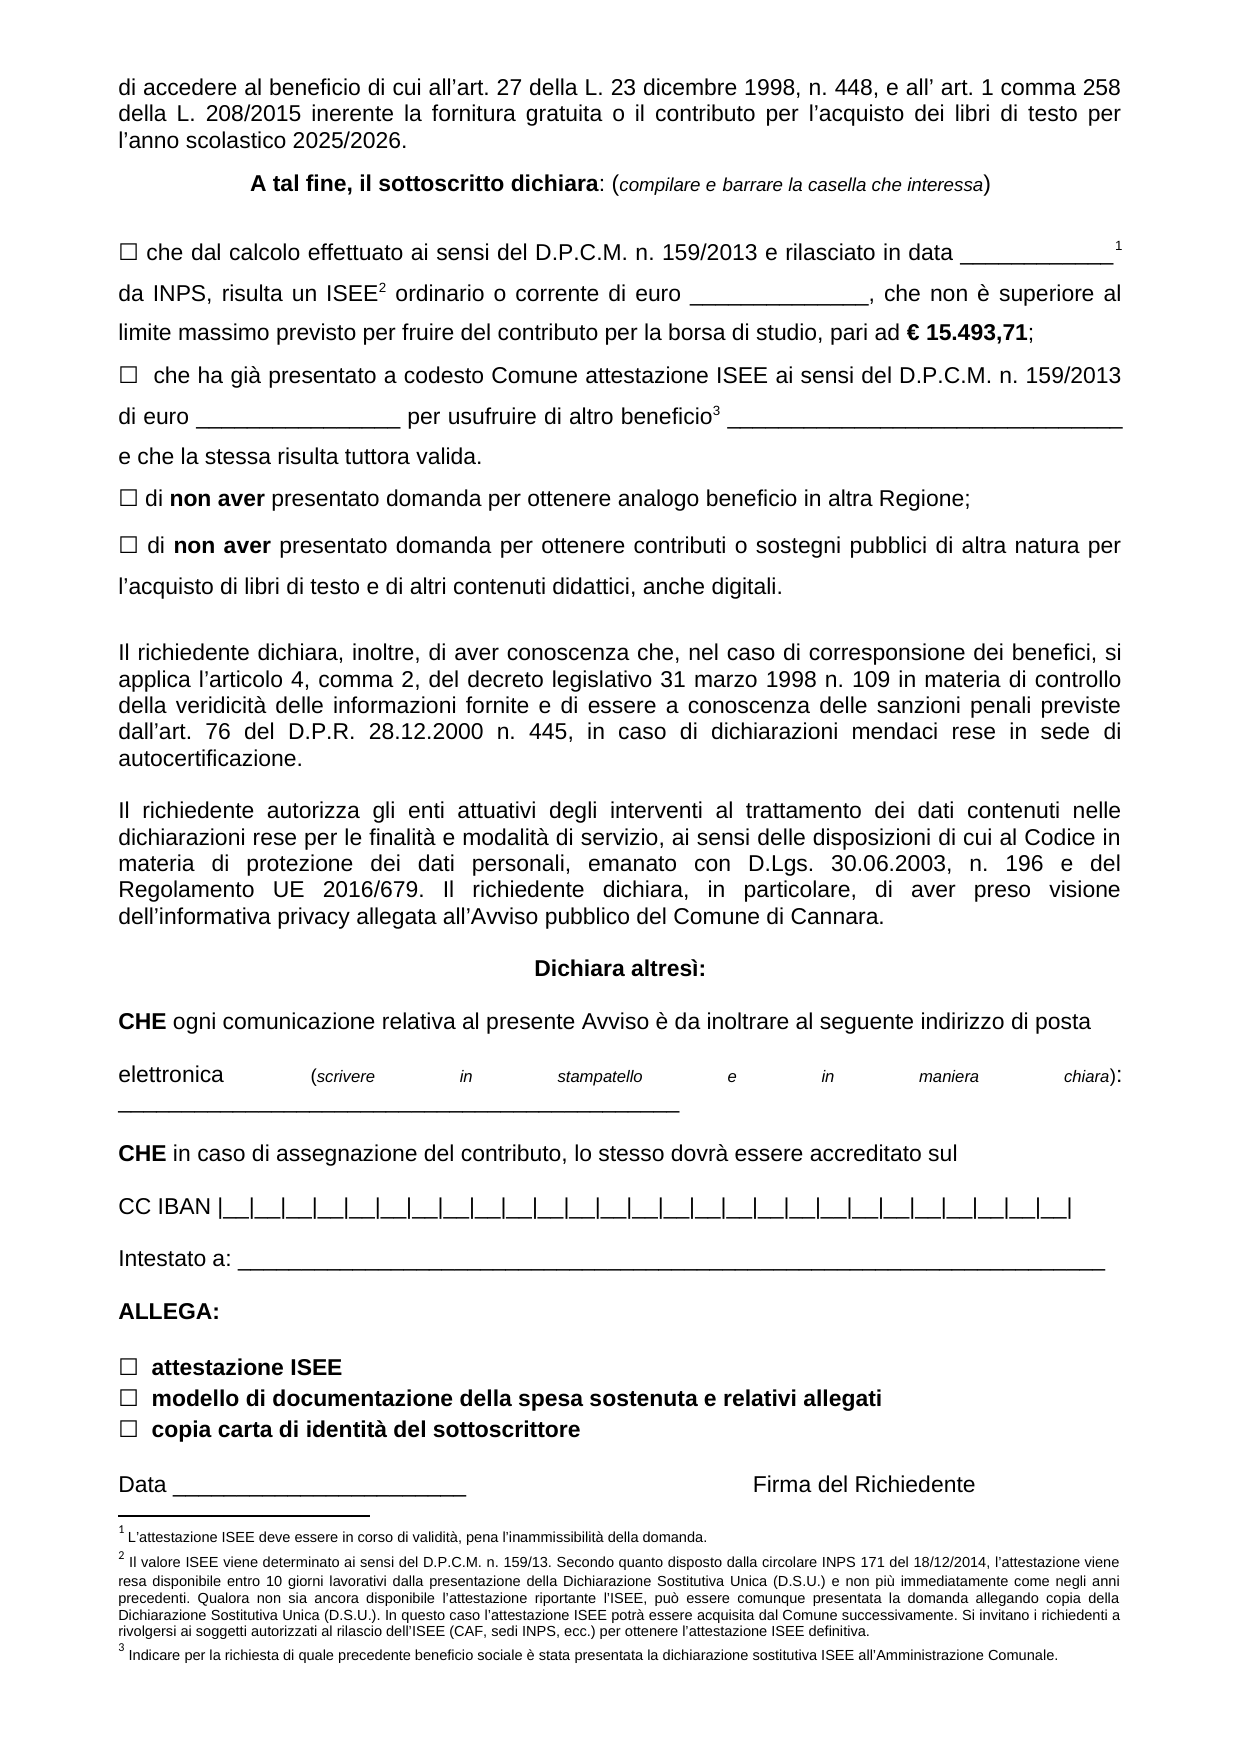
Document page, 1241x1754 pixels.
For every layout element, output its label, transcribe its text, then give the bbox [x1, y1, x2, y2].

text di non aver presentato domanda per ottenere contributi o sostegni pubblici di altra natura per l’acquisto di libri di testo e di altri contenuti didattici, anche digitali. [118, 529, 1122, 600]
text CHE ogni comunicazione relativa al presente Avviso è da inoltrare al seguente indirizzo di posta [118, 1008, 1122, 1034]
text di accedere al beneficio di cui all’art. 27 della L. 23 dicembre 1998, n. 448, e all’ art. 1 comma 258 della L. 208/2015 inerente la fornitura gratuita o il contributo per l’acquisto dei libri di testo per l’anno scolastico 2025/2026. [118, 74, 1122, 153]
text Il richiedente dichiara, inoltre, di aver conoscenza che, nel caso di corresponsione dei benefici, si applica l’articolo 4, comma 2, del decreto legislativo 31 marzo 1998 n. materia di controllo della veridicità delle informazioni fornite e di essere a conoscenza delle sanzioni penali previste dall’art. 76 del D.P.R. 28.12.2000 n. caso di dichiarazioni mendaci rese in sede di autocertificazione. [118, 639, 1122, 771]
text Il richiedente autorizza gli enti attuativi degli interventi al trattamento dei dati contenuti nelle dichiarazioni rese per le finalità e modalità di servizio, ai sensi delle disposizioni di cui al Codice in materia di protezione dei dati personali, emanato con D.Lgs. 30.06.2003, n. 196 e del Regolamento UE 2016/679. Il richiedente dichiara, in particolare, di aver preso visione dell’informativa privacy allegata all’Avviso pubblico del Comune di Cannara. [118, 797, 1122, 929]
text Dichiara altresì: [118, 955, 1122, 982]
text A tal fine, il sottoscritto dichiara: (compilare e barrare la casella che interessa) [118, 169, 1122, 196]
text che dal calcolo effettuato ai sensi del D.P.C.M. n. 159/2013 e rilasciato in data ____________ da INPS, risulta un ISEE ordinario o corrente di euro ______________, che non è superiore al limite massimo previsto per fruire del contributo per la borsa di studio, pari ad € 15.493,71; [118, 235, 1122, 346]
text attestazione ISEE [118, 1351, 1122, 1382]
text di non aver presentato domanda per ottenere analogo beneficio in altra Regione; [118, 482, 1122, 513]
text elettronica (scrivere in stampatello e in maniera chiara): ____________________________________________ [118, 1061, 1122, 1113]
text Data _______________________ Firma del Richiedente [118, 1471, 1122, 1497]
text CC IBAN |__|__|__|__|__|__|__|__|__|__|__|__|__|__|__|__|__|__|__|__|__|__|__|__|__|__|__| [118, 1193, 1122, 1219]
text CHE in caso di assegnazione del contributo, lo stesso dovrà essere accreditato sul [118, 1140, 1122, 1166]
text che ha già presentato a codesto Comune attestazione ISEE ai sensi del D.P.C.M. n. 159/2013 di euro ________________ per usufruire di altro beneficio _______________________________ e che la stessa risulta tuttora valida. [118, 359, 1122, 469]
text Intestato a: ____________________________________________________________________ [118, 1245, 1122, 1272]
text modello di documentazione della spesa sostenuta e relativi allegati [118, 1382, 1122, 1413]
text copia carta di identità del sottoscrittore [118, 1413, 1122, 1444]
text ALLEGA: [118, 1298, 1122, 1324]
